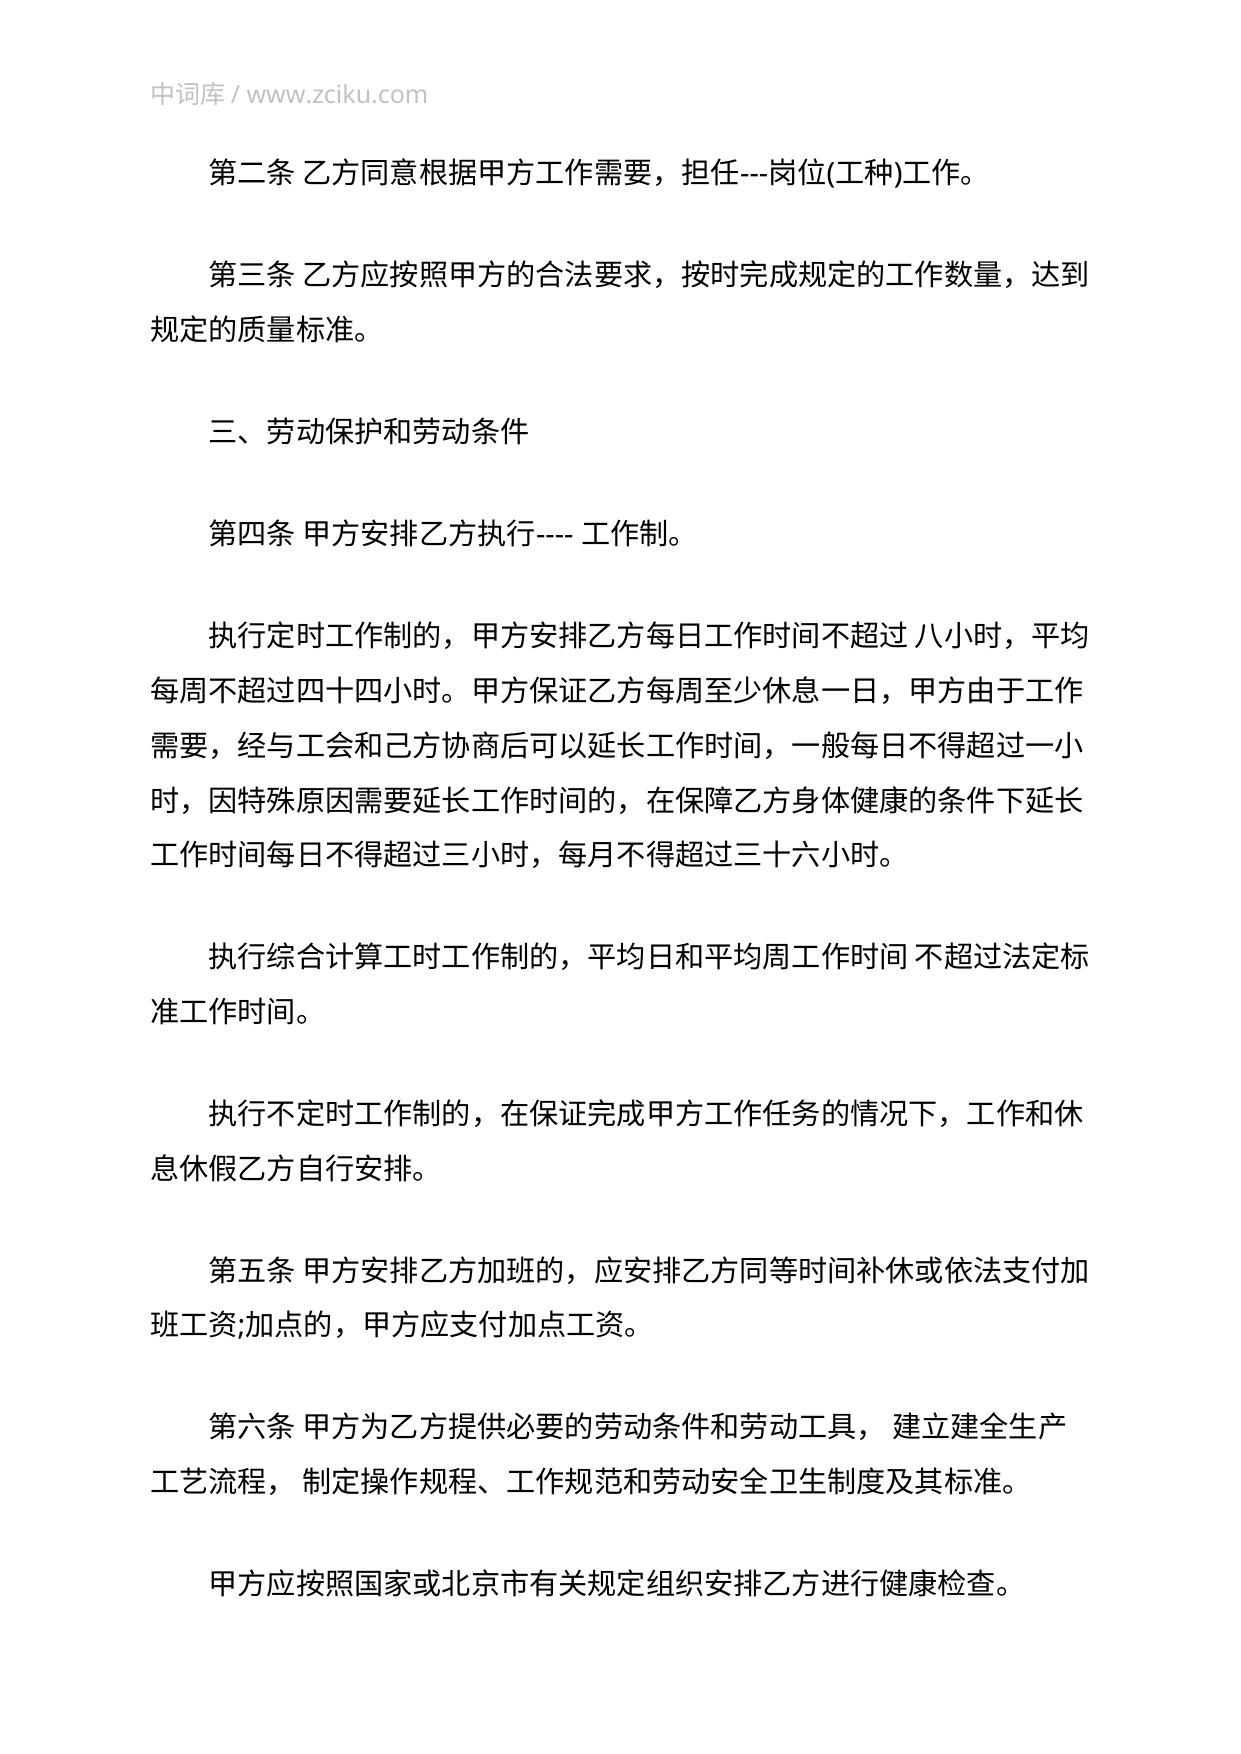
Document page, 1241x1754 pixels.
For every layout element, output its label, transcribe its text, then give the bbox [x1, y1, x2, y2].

text 甲方应按照国家或北京市有关规定组织安排乙方进行健康检查。 [150, 1561, 1090, 1603]
text 第四条 甲方安排乙方执行---- 工作制。 [150, 510, 1090, 553]
text 第五条 甲方安排乙方加班的，应安排乙方同等时间补休或依法支付加班工资;加点的，甲方应支付加点工资。 [150, 1247, 1090, 1344]
text 执行不定时工作制的，在保证完成甲方工作任务的情况下，工作和休息休假乙方自行安排。 [150, 1090, 1090, 1188]
text 第六条 甲方为乙方提供必要的劳动条件和劳动工具， 建立建全生产工艺流程， 制定操作规程、工作规范和劳动安全卫生制度及其标准。 [150, 1404, 1090, 1501]
text 第二条 乙方同意根据甲方工作需要，担任---岗位(工种)工作。 [150, 150, 1090, 192]
text 执行综合计算工时工作制的，平均日和平均周工作时间 不超过法定标准工作时间。 [150, 934, 1090, 1031]
text 三、劳动保护和劳动条件 [150, 409, 1090, 451]
text 第三条 乙方应按照甲方的合法要求，按时完成规定的工作数量，达到规定的质量标准。 [150, 252, 1090, 349]
text 执行定时工作制的，甲方安排乙方每日工作时间不超过 八小时，平均每周不超过四十四小时。甲方保证乙方每周至少休息一日，甲方由于工作需要，经与工会和己方协商后可以延长工作时间，一般每日不得超过一小时，因特殊原因需要延长工作时间的，在保障乙方身体健康的条件下延长工作时间每日不得超过三小时，每月不得超过三十六小时。 [150, 612, 1090, 874]
